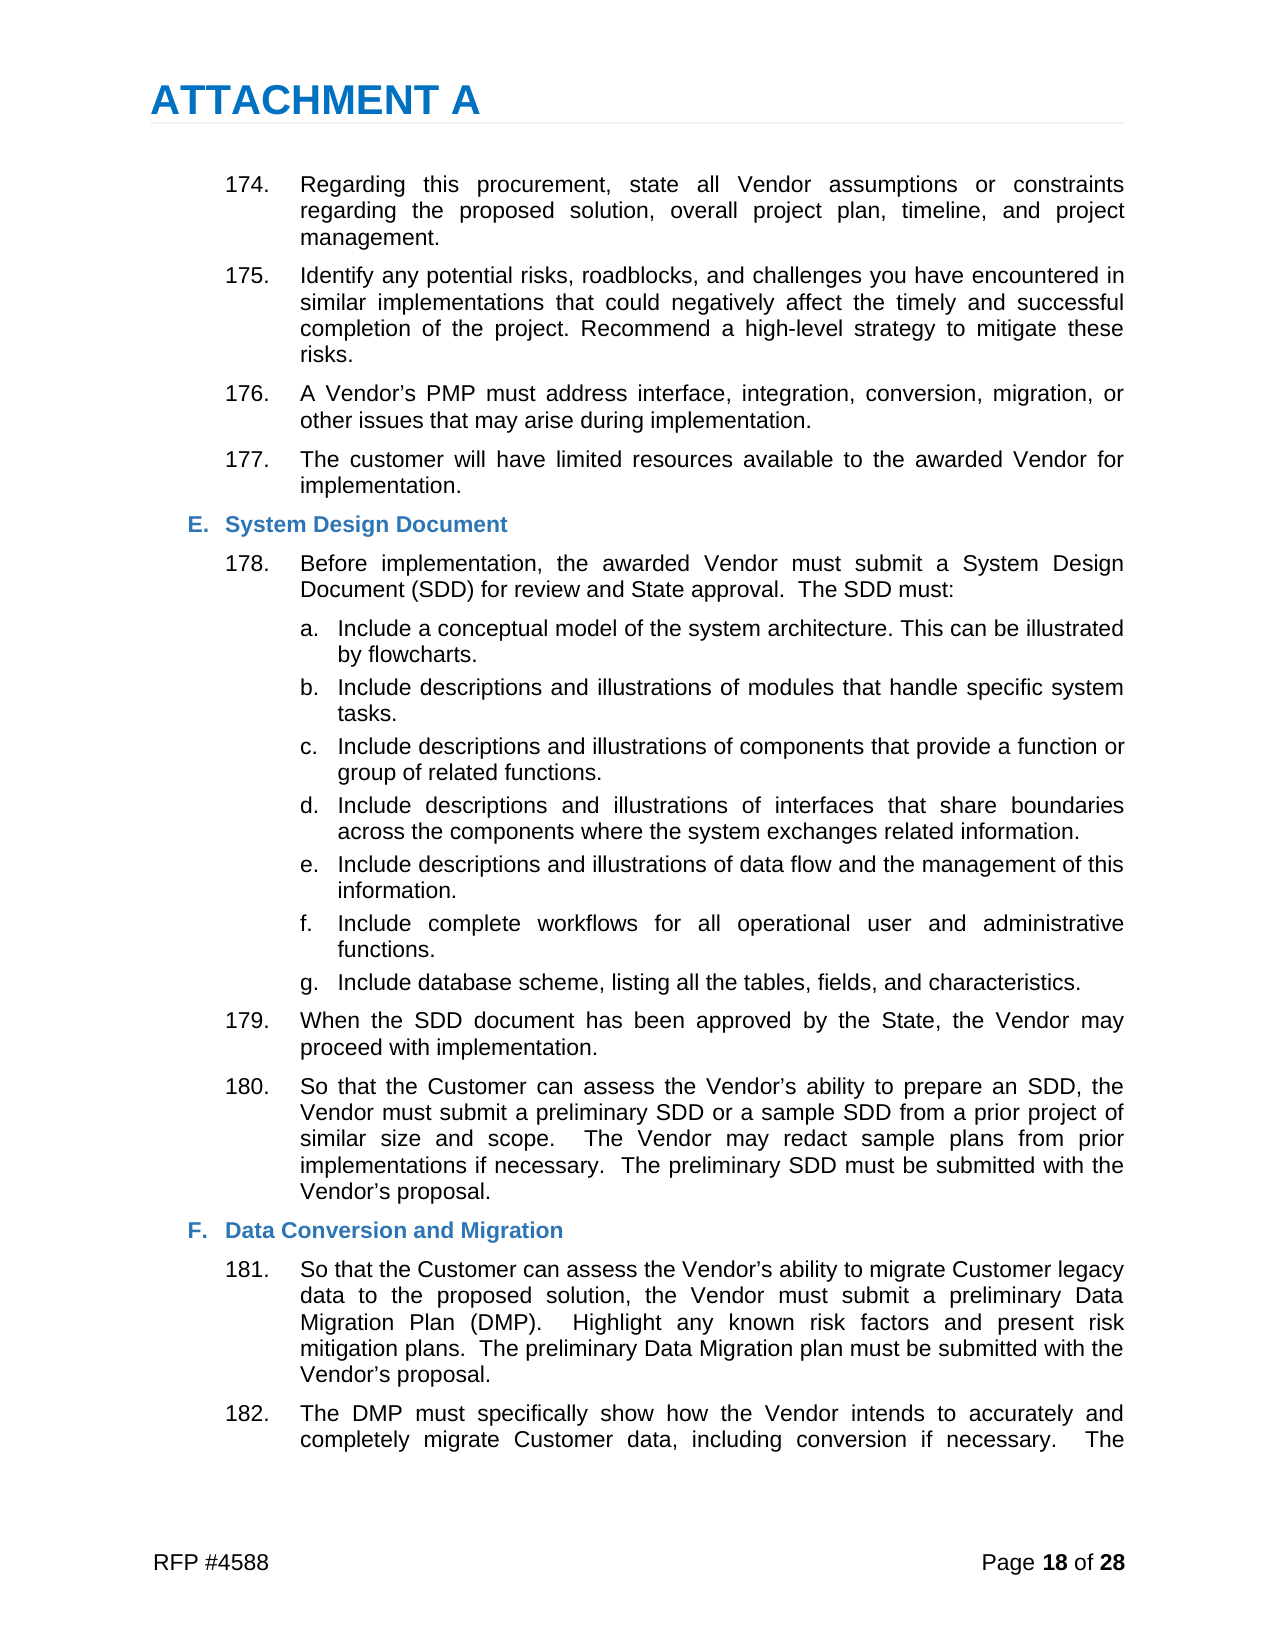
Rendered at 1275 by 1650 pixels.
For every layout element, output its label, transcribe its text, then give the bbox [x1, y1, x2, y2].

list Include descriptions and illustrations of components that provide a function or group of related functions. [300, 733, 1125, 785]
text System Design Document [187, 511, 1125, 537]
list So that the Customer can assess the Vendor’s ability to migrate Customer legacy data to the proposed solution, the Vendor must submit a preliminary Data Migration Plan (DMP). Highlight any known risk factors and present risk mitigation plans. The preliminary Data Migration plan must be submitted with the Vendor’s proposal. [225, 1256, 1125, 1387]
list Identify any potential risks, roadblocks, and challenges you have encountered in similar implementations that could negatively affect the timely and successful completion of the project. Recommend a high-level strategy to mitigate these risks. [225, 262, 1125, 368]
list When the SDD document has been approved by the State, the Vendor may proceed with implementation. [225, 1007, 1125, 1060]
list Include complete workflows for all operational user and administrative functions. [300, 909, 1125, 962]
list So that the Customer can assess the Vendor’s ability to prepare an SDD, the Vendor must submit a preliminary SDD or a sample SDD from a prior project of similar size and scope. The Vendor may redact sample plans from prior implementations if necessary. The preliminary SDD must be submitted with the Vendor’s proposal. [225, 1073, 1125, 1204]
list A Vendor’s PMP must address interface, integration, conversion, migration, or other issues that may arise during implementation. [225, 380, 1125, 433]
text Data Conversion and Migration [187, 1217, 1125, 1243]
list Include descriptions and illustrations of interfaces that share boundaries across the components where the system exchanges related information. [300, 792, 1125, 844]
list Before implementation, the awarded Vendor must submit a System Design Document (SDD) for review and State approval. The SDD must: [225, 549, 1125, 602]
list Include descriptions and illustrations of data flow and the management of this information. [300, 851, 1125, 903]
list Include a conceptual model of the system architecture. This can be illustrated by flowcharts. [300, 615, 1125, 667]
list Include descriptions and illustrations of modules that handle specific system tasks. [300, 674, 1125, 726]
list The customer will have limited resources available to the awarded Vendor for implementation. [225, 446, 1125, 498]
list Include database scheme, listing all the tables, fields, and characteristics. [300, 968, 1125, 995]
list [225, 1400, 1125, 1453]
list Regarding this procurement, state all Vendor assumptions or constraints regarding the proposed solution, overall project plan, timeline, and project management. [225, 171, 1125, 250]
